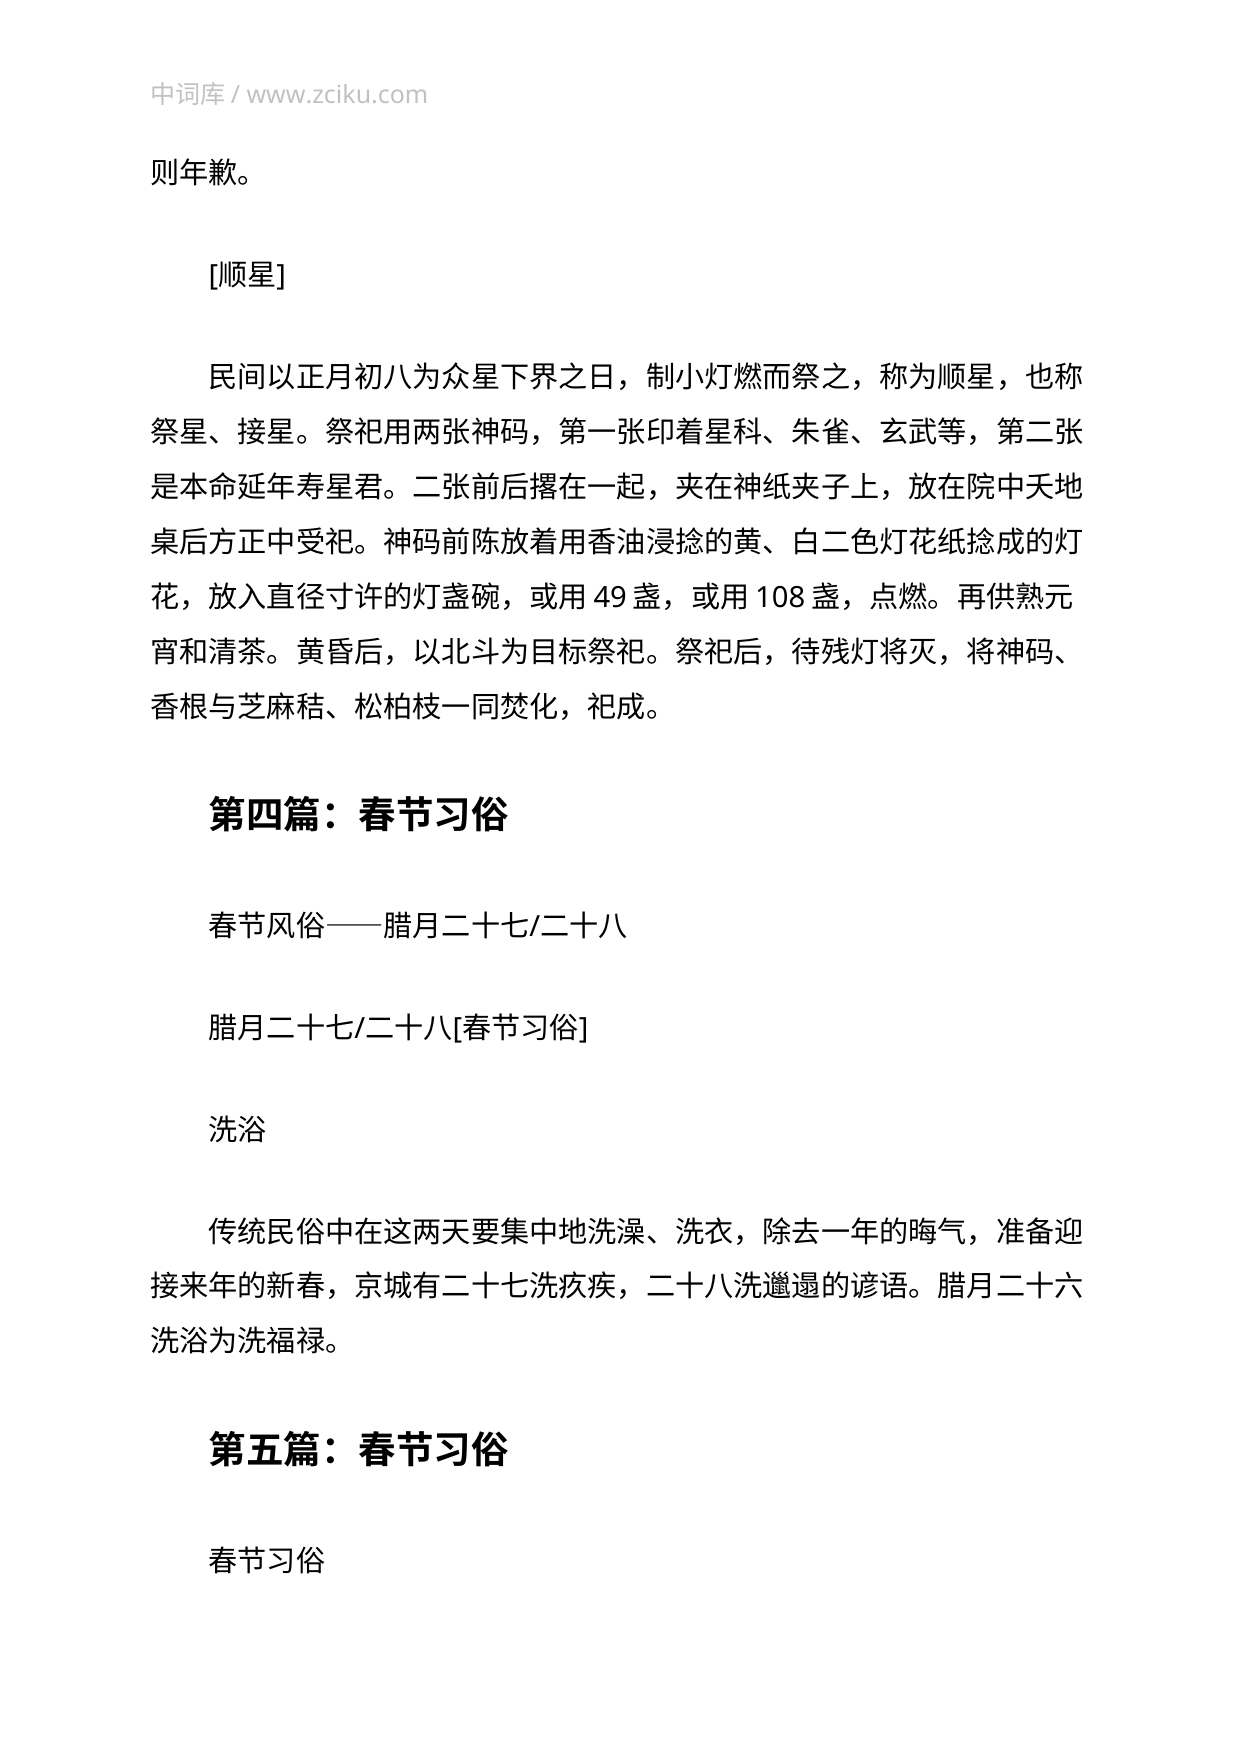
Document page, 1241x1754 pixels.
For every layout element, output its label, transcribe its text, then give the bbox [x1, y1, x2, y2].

text 洗浴 [150, 1106, 1090, 1149]
text 民间以正月初八为众星下界之日，制小灯燃而祭之，称为顺星，也称祭星、接星。祭祀用两张神码，第一张印着星科、朱雀、玄武等，第二张是本命延年寿星君。二张前后撂在一起，夹在神纸夹子上，放在院中夭地桌后方正中受祀。神码前陈放着用香油浸捻的黄、白二色灯花纸捻成的灯花，放入直径寸许的灯盏碗，或用49盏，或用108盏，点燃。再供熟元宵和清茶。黄昏后，以北斗为目标祭祀。祭祀后，待残灯将灭，将神码、香根与芝麻秸、松柏枝一同焚化，祀成。 [150, 354, 1090, 726]
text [150, 150, 1090, 192]
text [顺星] [150, 252, 1090, 294]
text 春节风俗——腊月二十七/二十八 [150, 902, 1090, 945]
text 第五篇：春节习俗 [150, 1420, 1090, 1474]
text 传统民俗中在这两天要集中地洗澡、洗衣，除去一年的晦气，准备迎接来年的新春，京城有二十七洗疚疾，二十八洗邋遢的谚语。腊月二十六洗浴为洗福禄。 [150, 1208, 1090, 1360]
text 第四篇：春节习俗 [150, 785, 1090, 839]
text 春节习俗 [150, 1537, 1090, 1579]
text 腊月二十七/二十八[春节习俗] [150, 1004, 1090, 1047]
